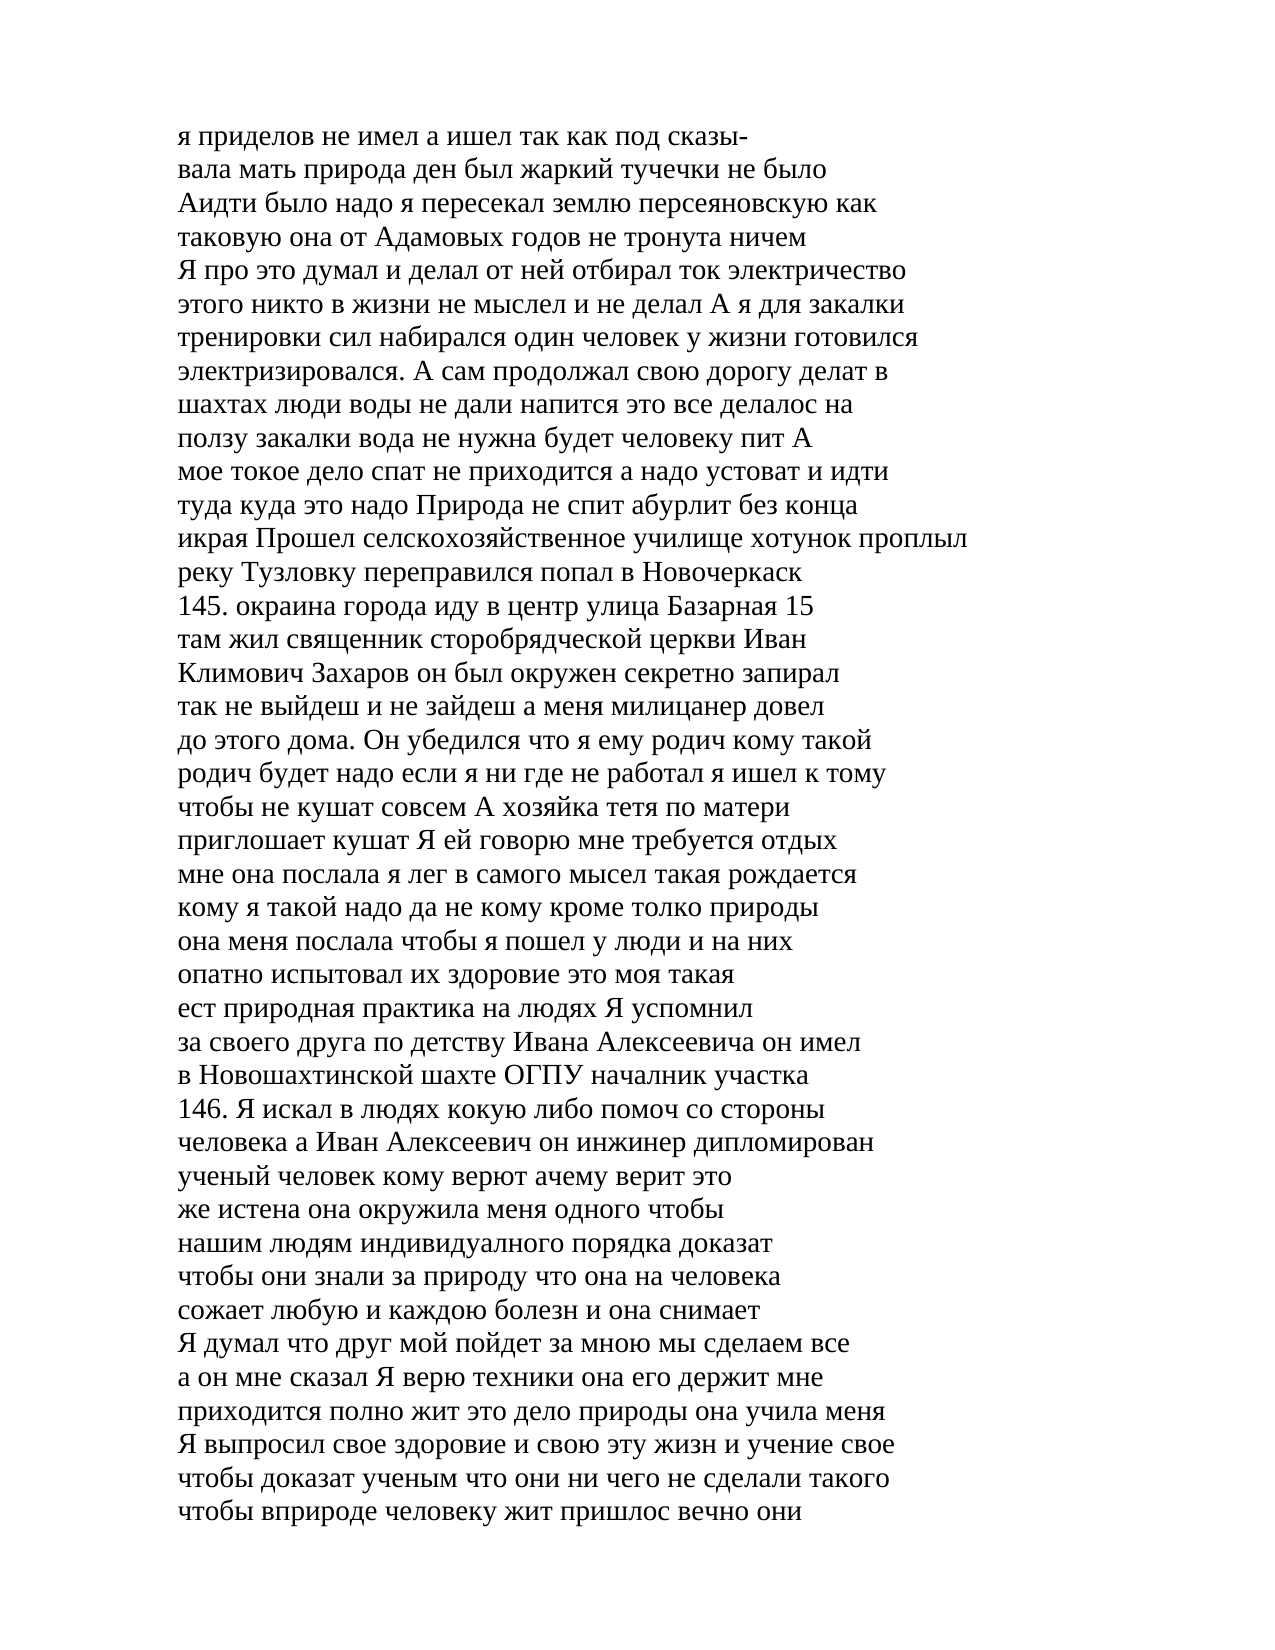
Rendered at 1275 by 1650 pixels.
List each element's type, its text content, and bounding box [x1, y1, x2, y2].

text Я выпросил свое здоровие и свою эту жизн и учение свое [177, 1426, 1186, 1460]
text опатно испытовал их здоровие это моя такая [177, 957, 1186, 990]
text вала мать природа ден был жаркий тучечки не было [177, 152, 1186, 185]
text нашим людям индивидуалного порядка доказат [177, 1225, 1186, 1258]
text электризировался. А сам продолжал свою дорогу делат в [177, 353, 1186, 386]
text мое токое дело спат не приходится а надо устоват и идти [177, 453, 1186, 487]
text так не выйдеш и не зайдеш а меня милицанер довел [177, 688, 1186, 722]
text Аидти было надо я пересекал землю персеяновскую как [177, 185, 1186, 219]
text в Новошахтинской шахте ОГПУ началник участка [177, 1057, 1186, 1091]
text тренировки сил набирался один человек у жизни готовился [177, 319, 1186, 353]
text Я думал что друг мой пойдет за мною мы сделаем все [177, 1326, 1186, 1359]
text чтобы вприроде человеку жит пришлос вечно они [177, 1493, 1186, 1527]
text шахтах люди воды не дали напится это все делалос на [177, 386, 1186, 420]
text ест природная практика на людях Я успомнил [177, 990, 1186, 1024]
text человека а Иван Алексеевич он инжинер дипломирован [177, 1124, 1186, 1158]
text до этого дома. Он убедился что я ему родич кому такой [177, 722, 1186, 755]
text там жил священник сторобрядческой церкви Иван [177, 621, 1186, 655]
text же истена она окружила меня одного чтобы [177, 1191, 1186, 1225]
text а он мне сказал Я верю техники она его держит мне [177, 1359, 1186, 1393]
text кому я такой надо да не кому кроме толко природы [177, 889, 1186, 923]
text чтобы не кушат совсем А хозяйка тетя по матери [177, 789, 1186, 822]
text ученый человек кому верют ачему верит это [177, 1158, 1186, 1191]
text приглошает кушат Я ей говорю мне требуется отдых [177, 822, 1186, 856]
text чтобы доказат ученым что они ни чего не сделали такого [177, 1460, 1186, 1493]
text этого никто в жизни не мыслел и не делал А я для закалки [177, 286, 1186, 319]
text Я про это думал и делал от ней отбирал ток электричество [177, 252, 1186, 286]
text икрая Прошел селскохозяйственное училище хотунок проплыл [177, 521, 1186, 554]
text 146. Я искал в людях кокую либо помоч со стороны [177, 1091, 1186, 1124]
text приходится полно жит это дело природы она учила меня [177, 1393, 1186, 1426]
text чтобы они знали за природу что она на человека [177, 1258, 1186, 1292]
text ползу закалки вода не нужна будет человеку пит А [177, 420, 1186, 453]
text мне она послала я лег в самого мысел такая рождается [177, 856, 1186, 889]
text сожает любую и каждою болезн и она снимает [177, 1292, 1186, 1326]
text туда куда это надо Природа не спит абурлит без конца [177, 487, 1186, 521]
text за своего друга по детству Ивана Алексеевича он имел [177, 1024, 1186, 1057]
text родич будет надо если я ни где не работал я ишел к тому [177, 755, 1186, 789]
text таковую она от Адамовых годов не тронута ничем [177, 219, 1186, 252]
text реку Тузловку переправился попал в Новочеркаск [177, 554, 1186, 588]
text она меня послала чтобы я пошел у люди и на них [177, 923, 1186, 957]
text я приделов не имел а ишел так как под сказы- [177, 118, 1186, 152]
text 145. окраина города иду в центр улица Базарная 15 [177, 588, 1186, 621]
text Климович Захаров он был окружен секретно запирал [177, 655, 1186, 688]
